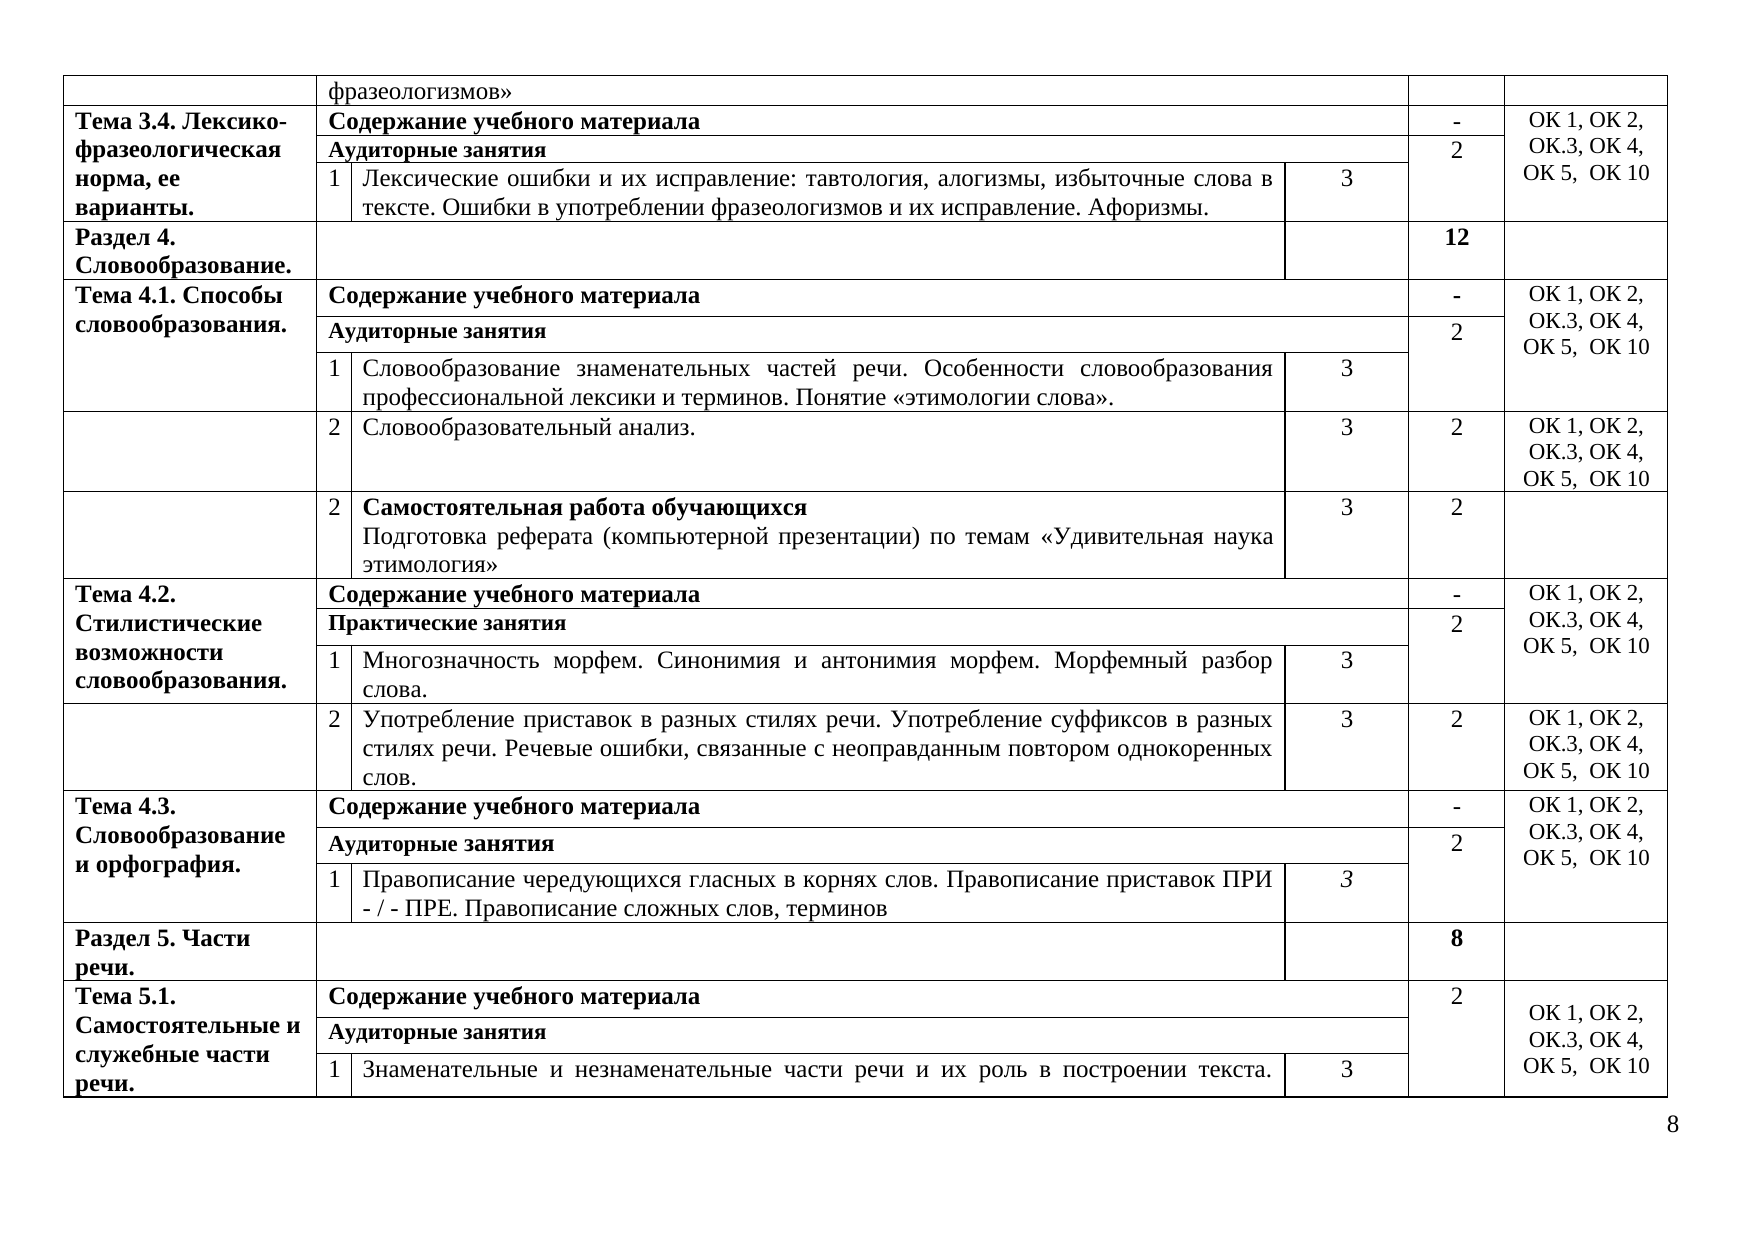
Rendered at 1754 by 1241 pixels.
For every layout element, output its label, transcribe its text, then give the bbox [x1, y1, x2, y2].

table_cell [64, 492, 316, 578]
table_cell 3 [1286, 646, 1408, 703]
table_cell 1 [317, 353, 351, 411]
table_cell ОК 1, ОК 2, ОК.3, ОК 4, ОК 5, ОК 10 [1505, 791, 1667, 922]
table_cell Содержание учебного материала [317, 280, 1408, 316]
table_cell Содержание учебного материала [317, 579, 1408, 608]
table_cell - [1409, 791, 1504, 827]
table_cell 3 [1286, 704, 1408, 790]
table_cell Лексические ошибки и их исправление: тавтология, алогизмы, избыточные слова в тексте. Ошибки в употреблении фразеологизмов и их исправление. Афоризмы. [352, 163, 1284, 221]
table_cell 3 [1286, 1054, 1408, 1096]
table_cell 2 [1409, 136, 1504, 221]
table_cell ОК 1, ОК 2, ОК.3, ОК 4, ОК 5, ОК 10 [1505, 412, 1667, 491]
table_cell Аудиторные занятия [317, 136, 1408, 162]
table_cell Словообразование знаменательных частей речи. Особенности словообразования профессиональной лексики и терминов. Понятие «этимологии слова». [352, 353, 1284, 411]
table_cell [64, 704, 316, 790]
table_cell 12 [1409, 222, 1504, 279]
table_cell 2 [1409, 704, 1504, 790]
table_cell Правописание чередующихся гласных в корнях слов. Правописание приставок ПРИ - / - ПРЕ. Правописание сложных слов, терминов [352, 864, 1284, 922]
table_cell 1 [317, 1054, 351, 1096]
table_cell Аудиторные занятия [317, 317, 1408, 352]
table_cell ОК 1, ОК 2, ОК.3, ОК 4, ОК 5, ОК 10 [1505, 981, 1667, 1096]
table_cell ОК 1, ОК 2, ОК.3, ОК 4, ОК 5, ОК 10 [1505, 280, 1667, 411]
table_cell 3 [1286, 163, 1408, 221]
table_cell Самостоятельная работа обучающихся Подготовка реферата (компьютерной презентации) по темам «Удивительная наука этимология» [352, 492, 1284, 578]
table_cell [1505, 222, 1667, 279]
table_cell [1286, 923, 1408, 980]
table_cell Практические занятия [317, 609, 1408, 644]
table_cell 1 [317, 163, 351, 221]
table_cell [317, 222, 1284, 279]
table_cell - [1409, 579, 1504, 608]
table_cell Употребление приставок в разных стилях речи. Употребление суффиксов в разных стилях речи. Речевые ошибки, связанные с неоправданным повтором однокоренных слов. [352, 704, 1284, 790]
table_cell Тема 4.1. Способы словообразования. [64, 280, 316, 411]
table_cell - [1409, 280, 1504, 316]
table_cell Содержание учебного материала [317, 106, 1408, 134]
table_cell 1 [317, 646, 351, 703]
table_cell [64, 412, 316, 491]
table_cell Многозначность морфем. Синонимия и антонимия морфем. Морфемный разбор слова. [352, 646, 1284, 703]
table_cell [1286, 222, 1408, 279]
table_cell 3 [1286, 353, 1408, 411]
table_cell 8 [1409, 923, 1504, 980]
table_cell ОК 1, ОК 2, ОК.3, ОК 4, ОК 5, ОК 10 [1505, 704, 1667, 790]
table_cell 2 [317, 492, 351, 578]
table_cell Содержание учебного материала [317, 981, 1408, 1017]
table_cell - [1409, 106, 1504, 134]
table_cell 2 [1409, 609, 1504, 703]
table_cell 3 [1286, 864, 1408, 922]
table_cell ОК 1, ОК 2, ОК.3, ОК 4, ОК 5, ОК 10 [1505, 106, 1667, 221]
table_cell Тема 5.1. Самостоятельные и служебные части речи. [64, 981, 316, 1096]
table_cell Аудиторные занятия [317, 1018, 1408, 1053]
table_cell 2 [1409, 412, 1504, 491]
table_cell [317, 923, 1284, 980]
table_cell Словообразовательный анализ. [352, 412, 1284, 491]
table_cell 3 [1286, 492, 1408, 578]
table_cell Содержание учебного материала [317, 791, 1408, 827]
table_cell 2 [317, 704, 351, 790]
table_cell Тема 4.2. Стилистические возможности словообразования. [64, 579, 316, 703]
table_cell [352, 1054, 1284, 1096]
table_cell 2 [1409, 76, 1504, 105]
table_cell 2 [1409, 317, 1504, 411]
table_cell 2 [1409, 492, 1504, 578]
table_cell Аудиторные занятия [317, 828, 1408, 863]
table_cell Раздел 5. Части речи. [64, 923, 316, 980]
table_cell Раздел 4. Словообразование. [64, 222, 316, 279]
table_cell 1 [317, 864, 351, 922]
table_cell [317, 76, 1408, 105]
table_cell Тема 4.3. Словообразование и орфография. [64, 791, 316, 922]
table_cell Тема 3.4. Лексико-фразеологическая норма, ее варианты. [64, 106, 316, 221]
table_cell [1505, 492, 1667, 578]
table_cell 2 [1409, 828, 1504, 922]
table_cell [1505, 923, 1667, 980]
table_cell 2 [1409, 981, 1504, 1096]
table_cell 3 [1286, 412, 1408, 491]
table_cell ОК 1, ОК 2, ОК.3, ОК 4, ОК 5, ОК 10 [1505, 579, 1667, 703]
table_cell 2 [317, 412, 351, 491]
